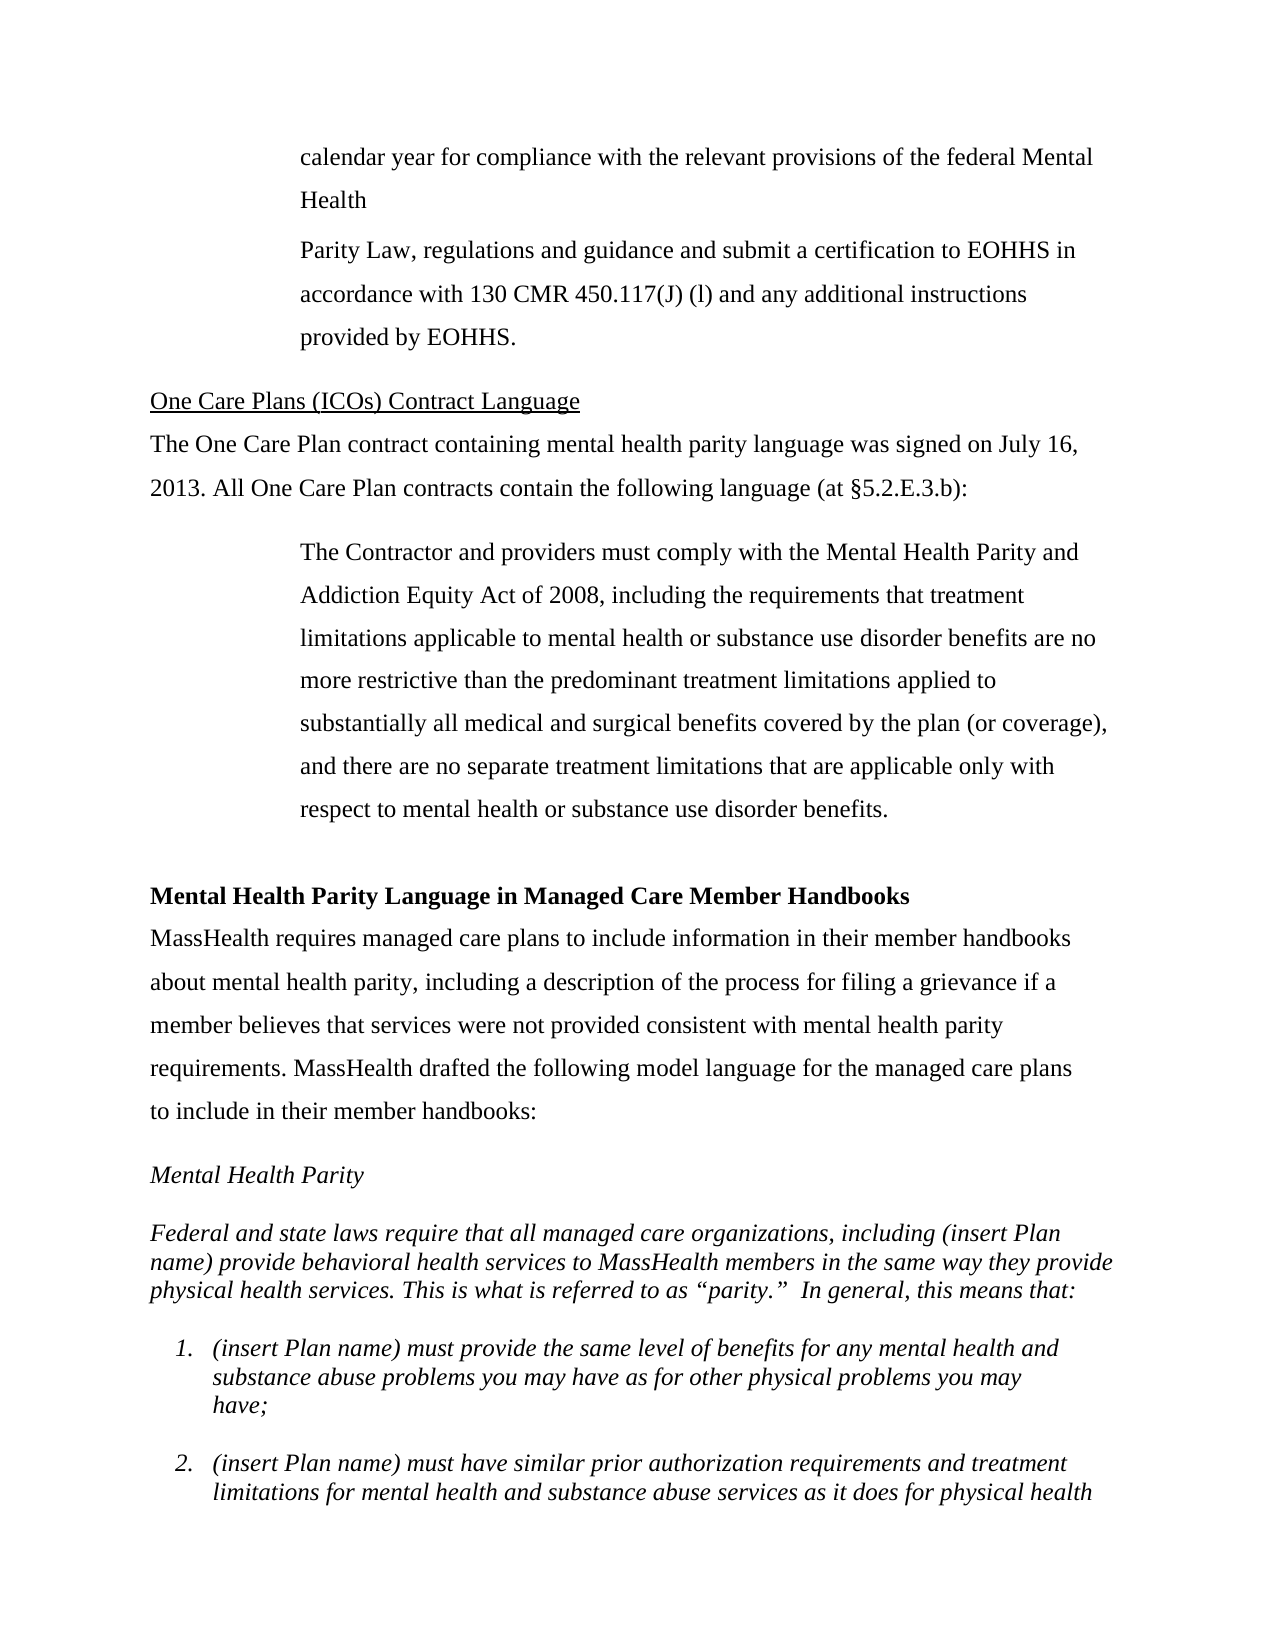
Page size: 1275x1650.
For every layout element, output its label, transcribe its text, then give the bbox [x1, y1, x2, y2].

text One Care Plans (ICOs) Contract Language [150, 386, 1121, 415]
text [300, 142, 1113, 213]
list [175, 1448, 1125, 1506]
text MassHealth requires managed care plans to include information in their member handbooks about mental health parity, including a description of the process for filing a grievance if a member believes that services were not provided consistent with mental health parity requirements. MassHealth drafted the following model language for the managed care plans to include in their member handbooks: [150, 923, 1096, 1125]
text Federal and state laws require that all managed care organizations, including (insert Plan name) provide behavioral health services to MassHealth members in the same way they provide physical health services. This is what is referred to as “parity.” In general, this means that: [150, 1218, 1119, 1304]
text The One Care Plan contract containing mental health parity language was signed on July 16, 2013. All One Care Plan contracts contain the following language (at §5.2.E.3.b): [150, 429, 1119, 501]
subtitle Mental Health Parity Language in Managed Care Member Handbooks [150, 881, 1121, 909]
text The Contractor and providers must comply with the Mental Health Parity and Addiction Equity Act of 2008, including the requirements that treatment limitations applicable to mental health or substance use disorder benefits are no more restrictive than the predominant treatment limitations applied to substantially all medical and surgical benefits covered by the plan (or coverage), and there are no separate treatment limitations that are applicable only with respect to mental health or substance use disorder benefits. [300, 537, 1115, 823]
text Parity Law, regulations and guidance and submit a certification to EOHHS in accordance with 130 CMR 450.117(J) (l) and any additional instructions provided by EOHHS. [300, 236, 1121, 351]
list (insert Plan name) must provide the same level of benefits for any mental health and substance abuse problems you may have as for other physical problems you may have; [175, 1333, 1071, 1419]
text Mental Health Parity [150, 1161, 1121, 1189]
